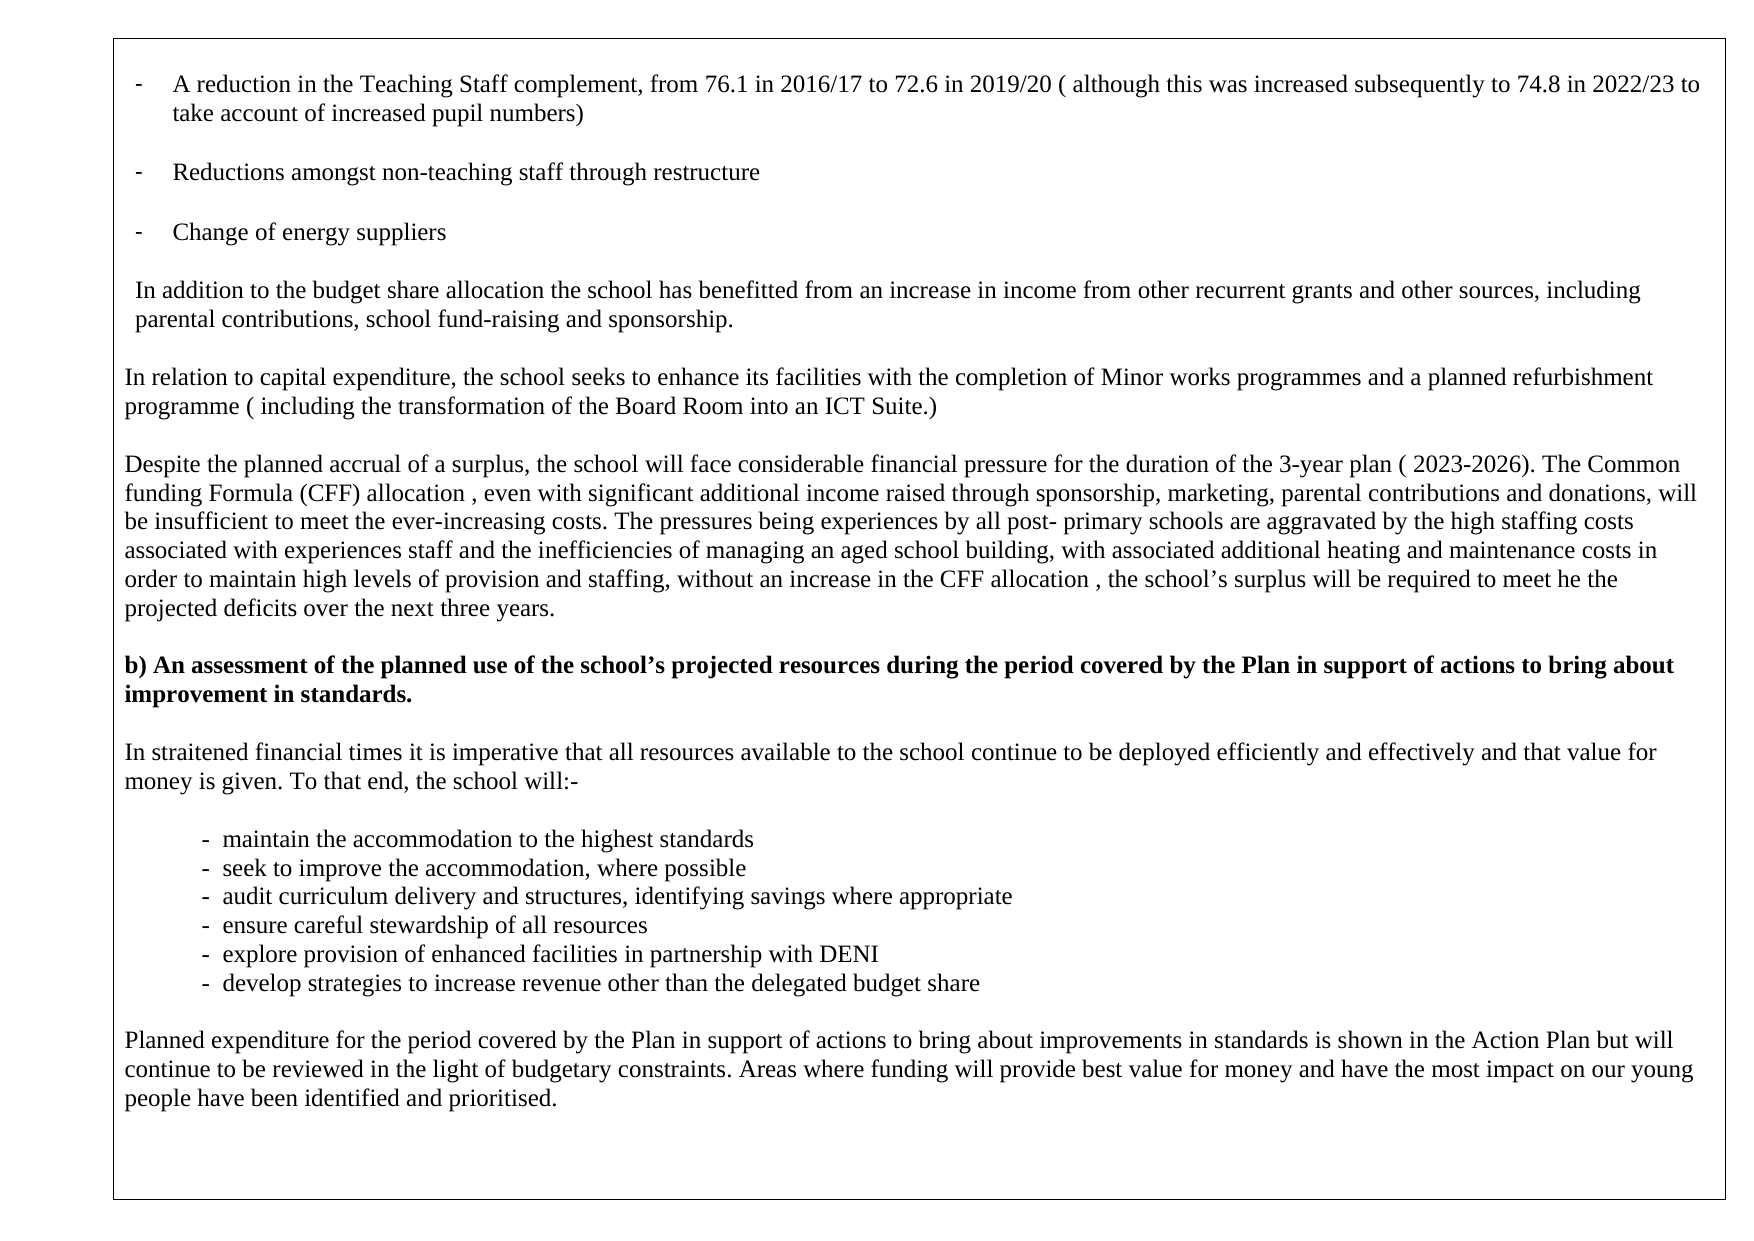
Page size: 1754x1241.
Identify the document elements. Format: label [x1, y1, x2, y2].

table_cell [114, 39, 1725, 1198]
